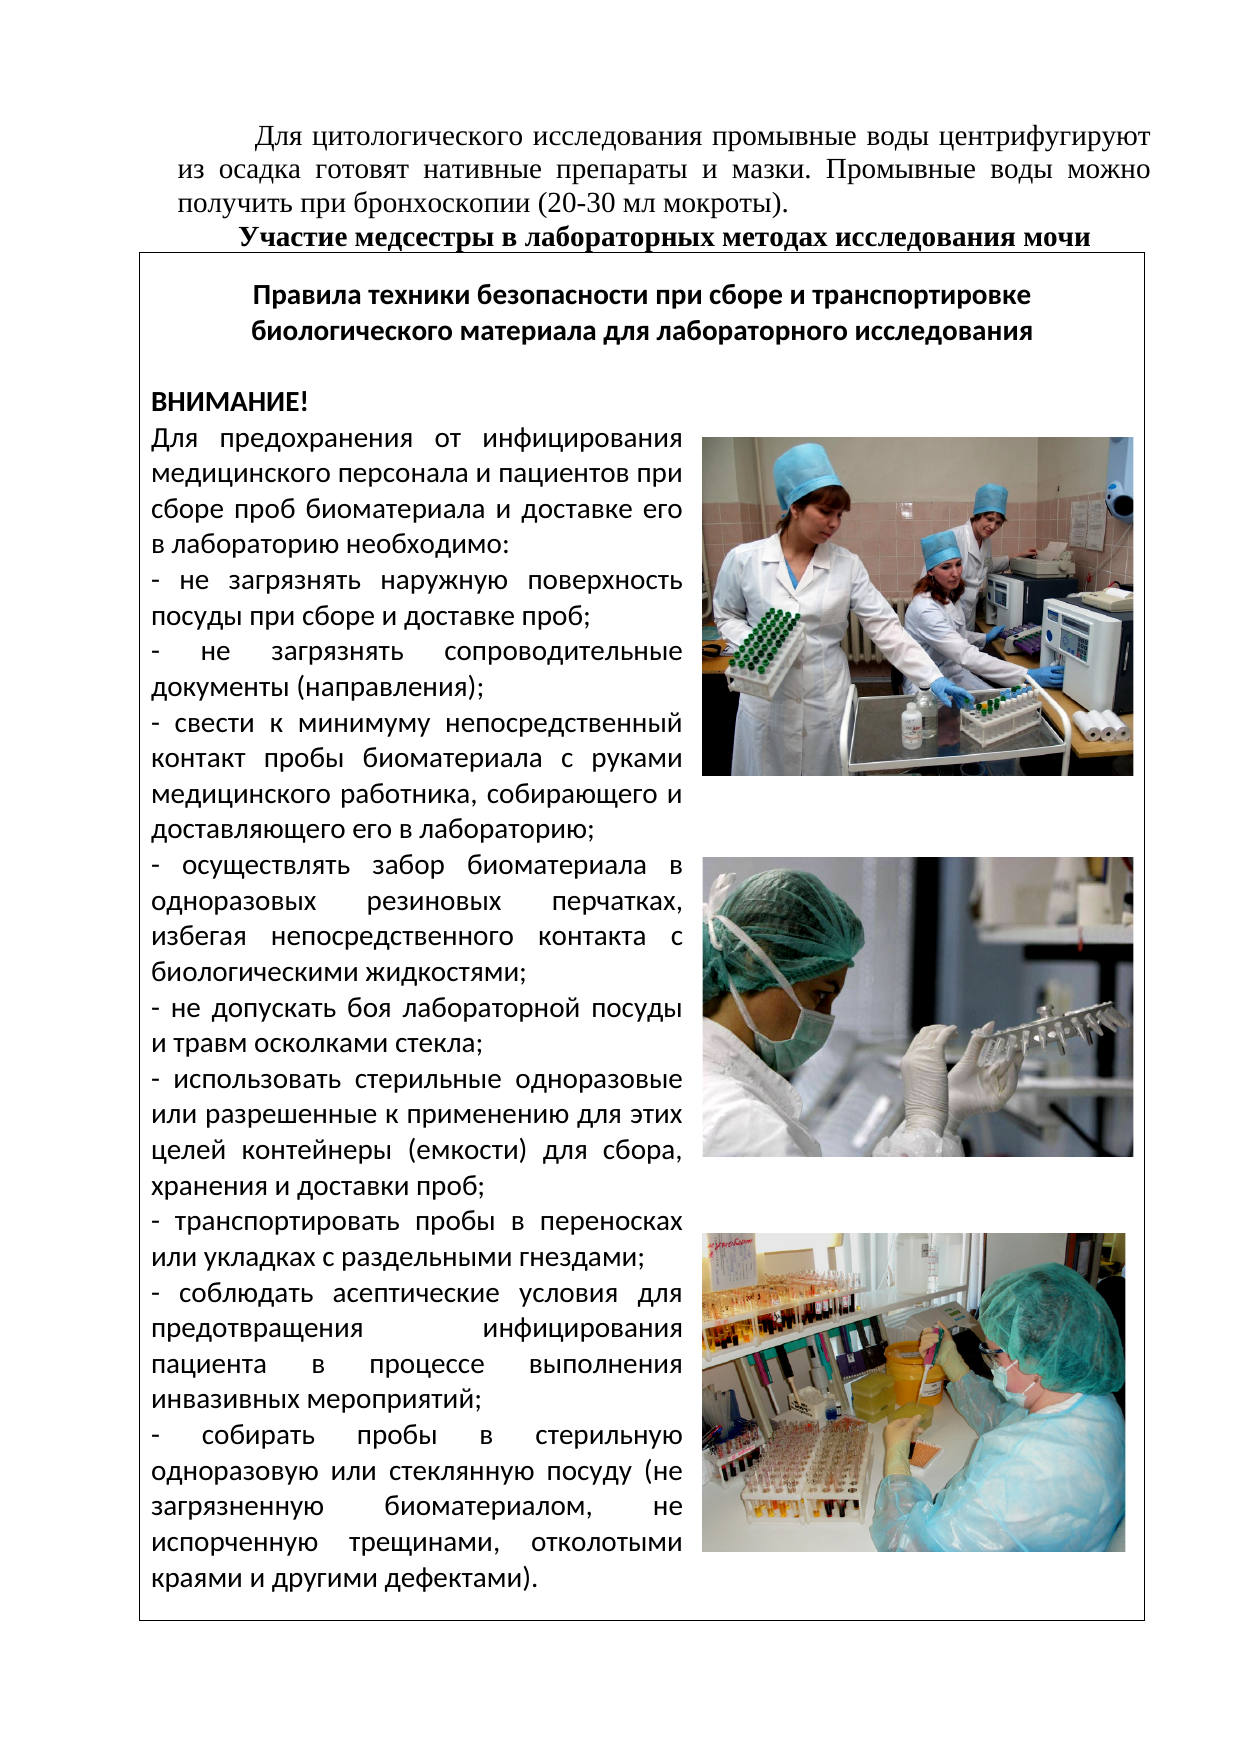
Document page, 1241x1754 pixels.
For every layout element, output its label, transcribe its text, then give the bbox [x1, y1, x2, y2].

picture [702, 901, 1134, 1240]
text Соблюдать общие меры предосторожности необходимо в любом случае, так как это позволяет предотвратить передачу от пациентов других инфекционных агентов. [177, 152, 1152, 252]
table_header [140, 718, 1144, 1631]
text Примечание: стерильность посуды сохраняется в течение 3-х суток в крафт-пакете. [177, 118, 1152, 152]
text Для цитологического исследования промывные воды центрифугируют из осадка готовят нативные препараты и мазки. Промывные воды можно получить при бронхоскопии (20-30 мл мокроты). [177, 582, 1152, 683]
picture [702, 1322, 1134, 1621]
text После анестезии раствором дикаина глотки и гортани больному, лежащему на боку пораженного легкого, гортанным шприцем на середину основы выдвинутого языка медленно вливают 10-20 мл подогретого физиологического раствора. Раствор стекает в бронх и вызывает кашель. Выделенные с кашлем промывные воды и слизь собирают в стерильную посуду. Микобактерии обнаруживают методом флотации. [177, 381, 1152, 582]
text Промывные воды бронхов - исследуют для поиска микобактерий туберкулеза у больных, не выделяющих мокроту, или клеток злокачественных опухолей. [177, 280, 1152, 381]
text Участие медсестры в лабораторных методах исследования мочи [177, 683, 1152, 716]
